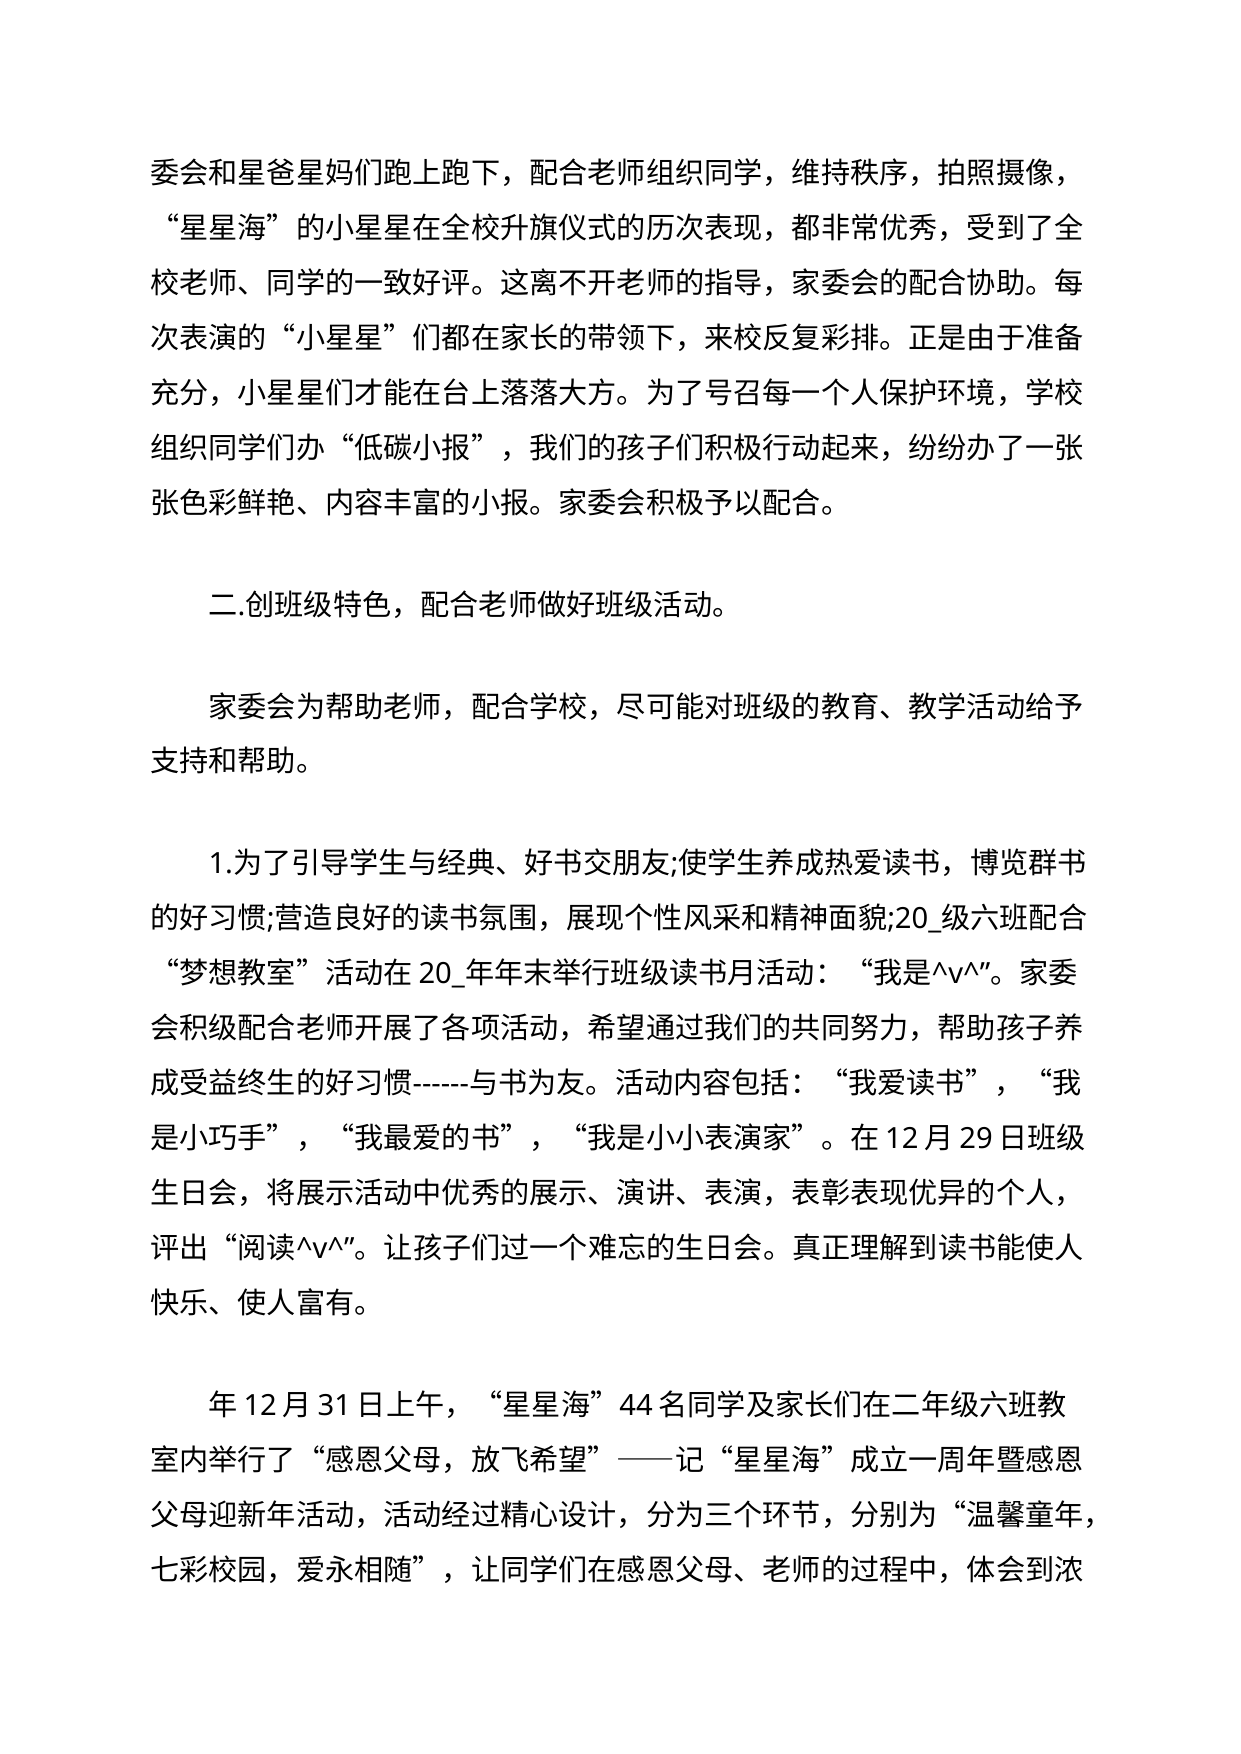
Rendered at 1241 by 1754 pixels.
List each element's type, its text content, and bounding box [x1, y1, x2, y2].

text 1.为了引导学生与经典、好书交朋友;使学生养成热爱读书，博览群书的好习惯;营造良好的读书氛围，展现个性风采和精神面貌;20_级六班配合“梦想教室”活动在20_年年末举行班级读书月活动：“我是^v^”。家委会积级配合老师开展了各项活动，希望通过我们的共同努力，帮助孩子养成受益终生的好习惯------与书为友。活动内容包括：“我爱读书”，“我是小巧手”，“我最爱的书”，“我是小小表演家”。在12月29日班级生日会，将展示活动中优秀的展示、演讲、表演，表彰表现优异的个人，评出“阅读^v^”。让孩子们过一个难忘的生日会。真正理解到读书能使人快乐、使人富有。 [150, 840, 1090, 1322]
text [150, 1381, 1090, 1588]
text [150, 150, 1090, 522]
text 二.创班级特色，配合老师做好班级活动。 [150, 581, 1090, 623]
text 家委会为帮助老师，配合学校，尽可能对班级的教育、教学活动给予支持和帮助。 [150, 683, 1090, 780]
